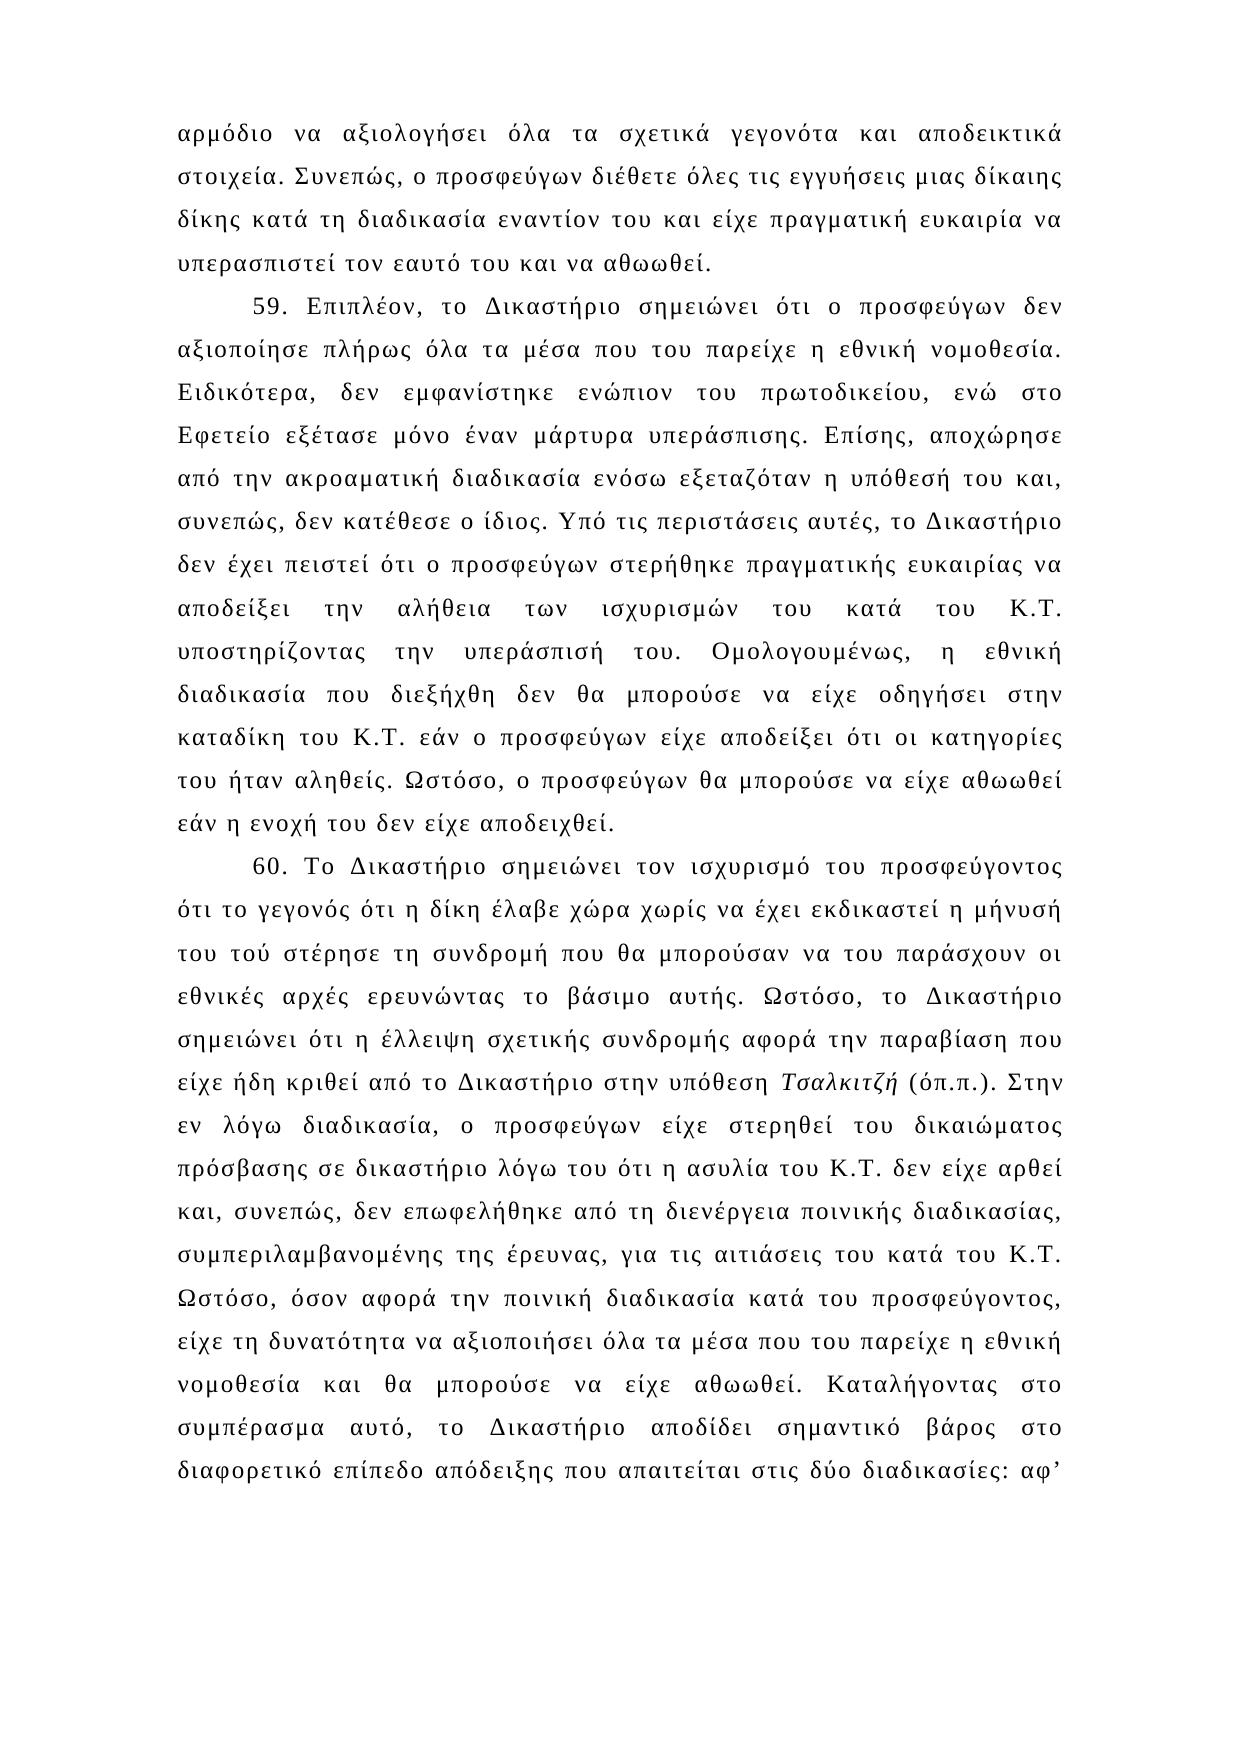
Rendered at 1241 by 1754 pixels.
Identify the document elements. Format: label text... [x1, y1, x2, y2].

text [177, 851, 1063, 1484]
text 59. Επιπλέον, το Δικαστήριο σημειώνει ότι ο προσφεύγων δεν αξιοποίησε πλήρως όλα τα μέσα που του παρείχε η εθνική νομοθεσία. Ειδικότερα, δεν εμφανίστηκε ενώπιον του πρωτοδικείου, ενώ στο Εφετείο εξέτασε μόνο έναν μάρτυρα υπεράσπισης. Επίσης, αποχώρησε από την ακροαματική διαδικασία ενόσω εξεταζόταν η υπόθεσή του και, συνεπώς, δεν κατέθεσε ο ίδιος. Υπό τις περιστάσεις αυτές, το Δικαστήριο δεν έχει πειστεί ότι ο προσφεύγων στερήθηκε πραγματικής ευκαιρίας να αποδείξει την αλήθεια των ισχυρισμών του κατά του Κ.Τ. υποστηρίζοντας την υπεράσπισή του. Ομολογουμένως, η εθνική διαδικασία που διεξήχθη δεν θα μπορούσε να είχε οδηγήσει στην καταδίκη του Κ.Τ. εάν ο προσφεύγων είχε αποδείξει ότι οι κατηγορίες του ήταν αληθείς. Ωστόσο, ο προσφεύγων θα μπορούσε να είχε αθωωθεί εάν η ενοχή του δεν είχε αποδειχθεί. [177, 291, 1063, 837]
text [177, 118, 1063, 276]
